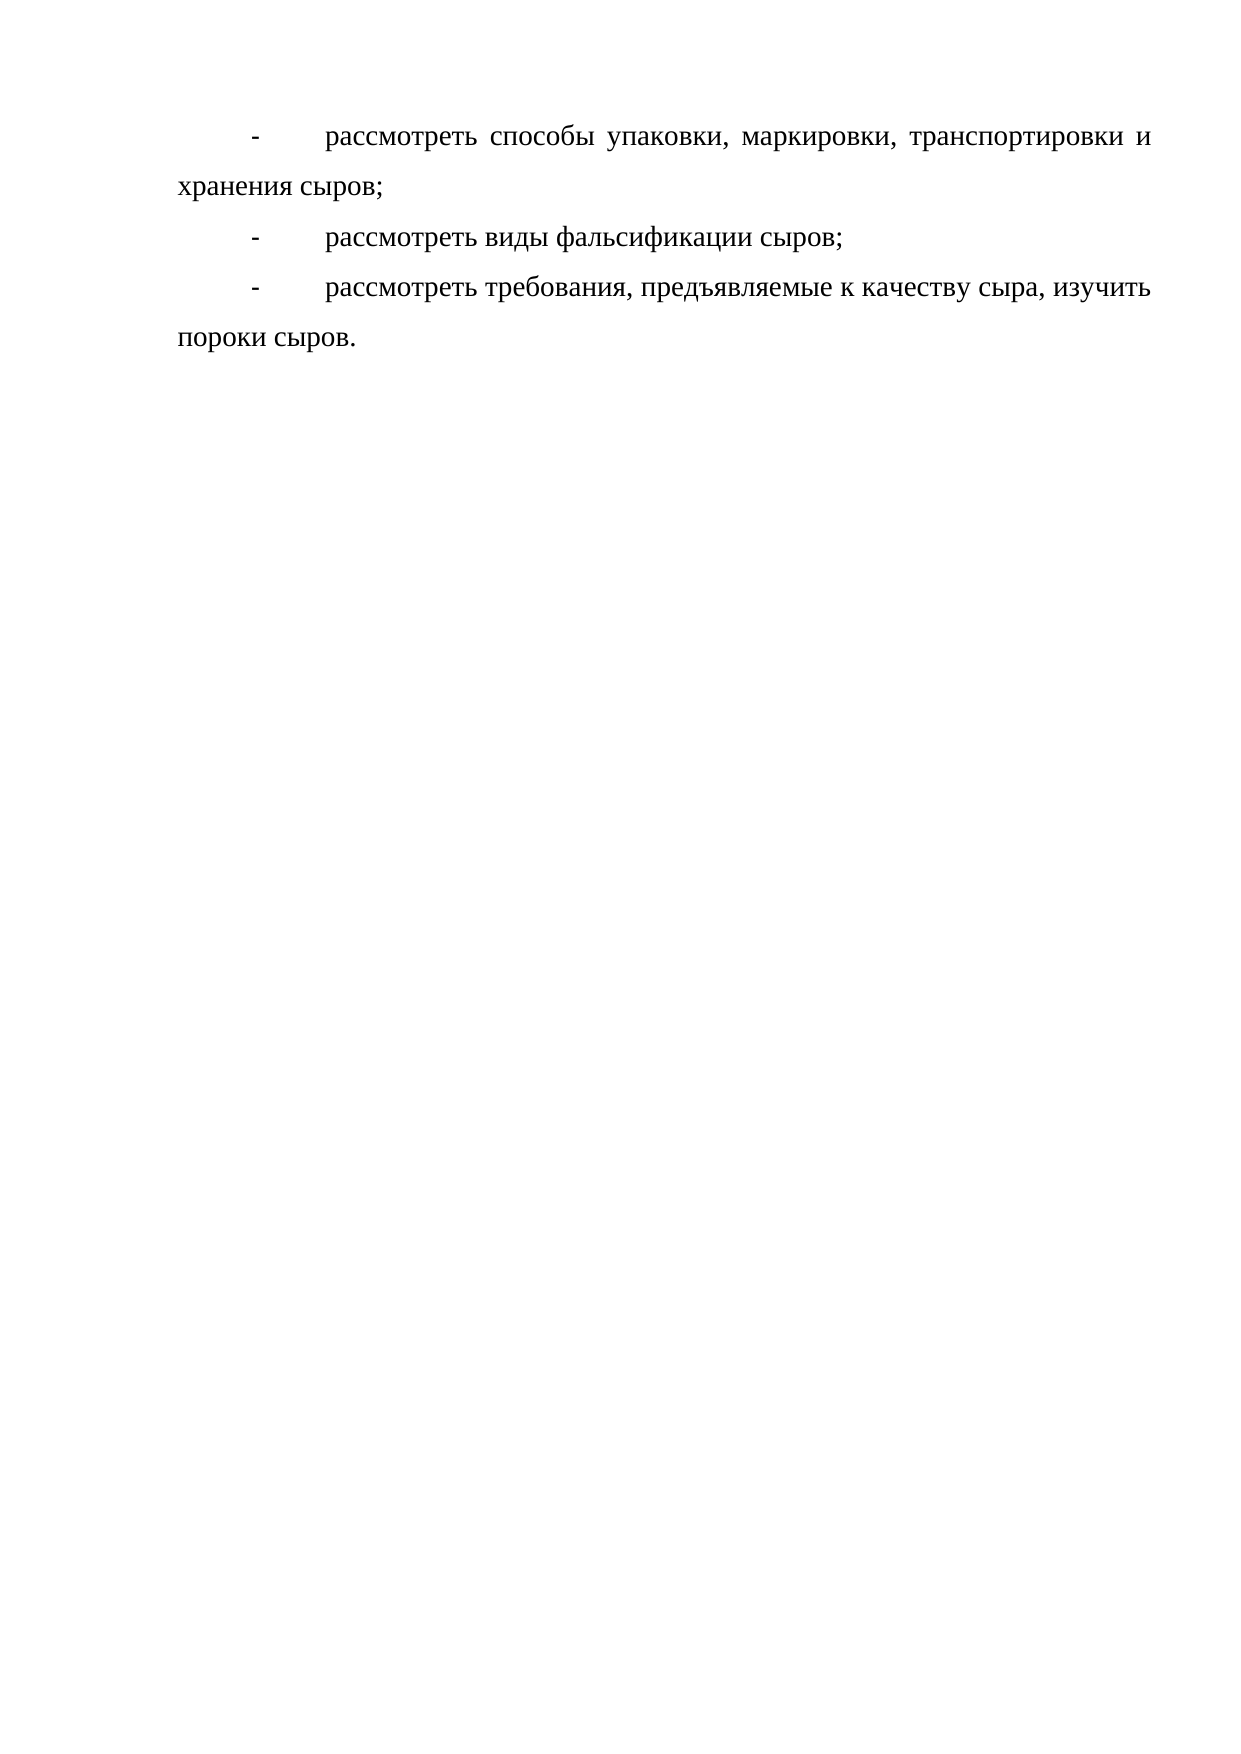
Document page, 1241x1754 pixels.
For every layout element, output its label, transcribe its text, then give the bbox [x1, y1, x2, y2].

list рассмотреть требования, предъявляемые к качеству сыра, изучить пороки сыров. [177, 269, 1152, 353]
list рассмотреть виды фальсификации сыров; [177, 219, 1152, 252]
list рассмотреть способы упаковки, маркировки, транспортировки и хранения сыров; [177, 118, 1152, 202]
